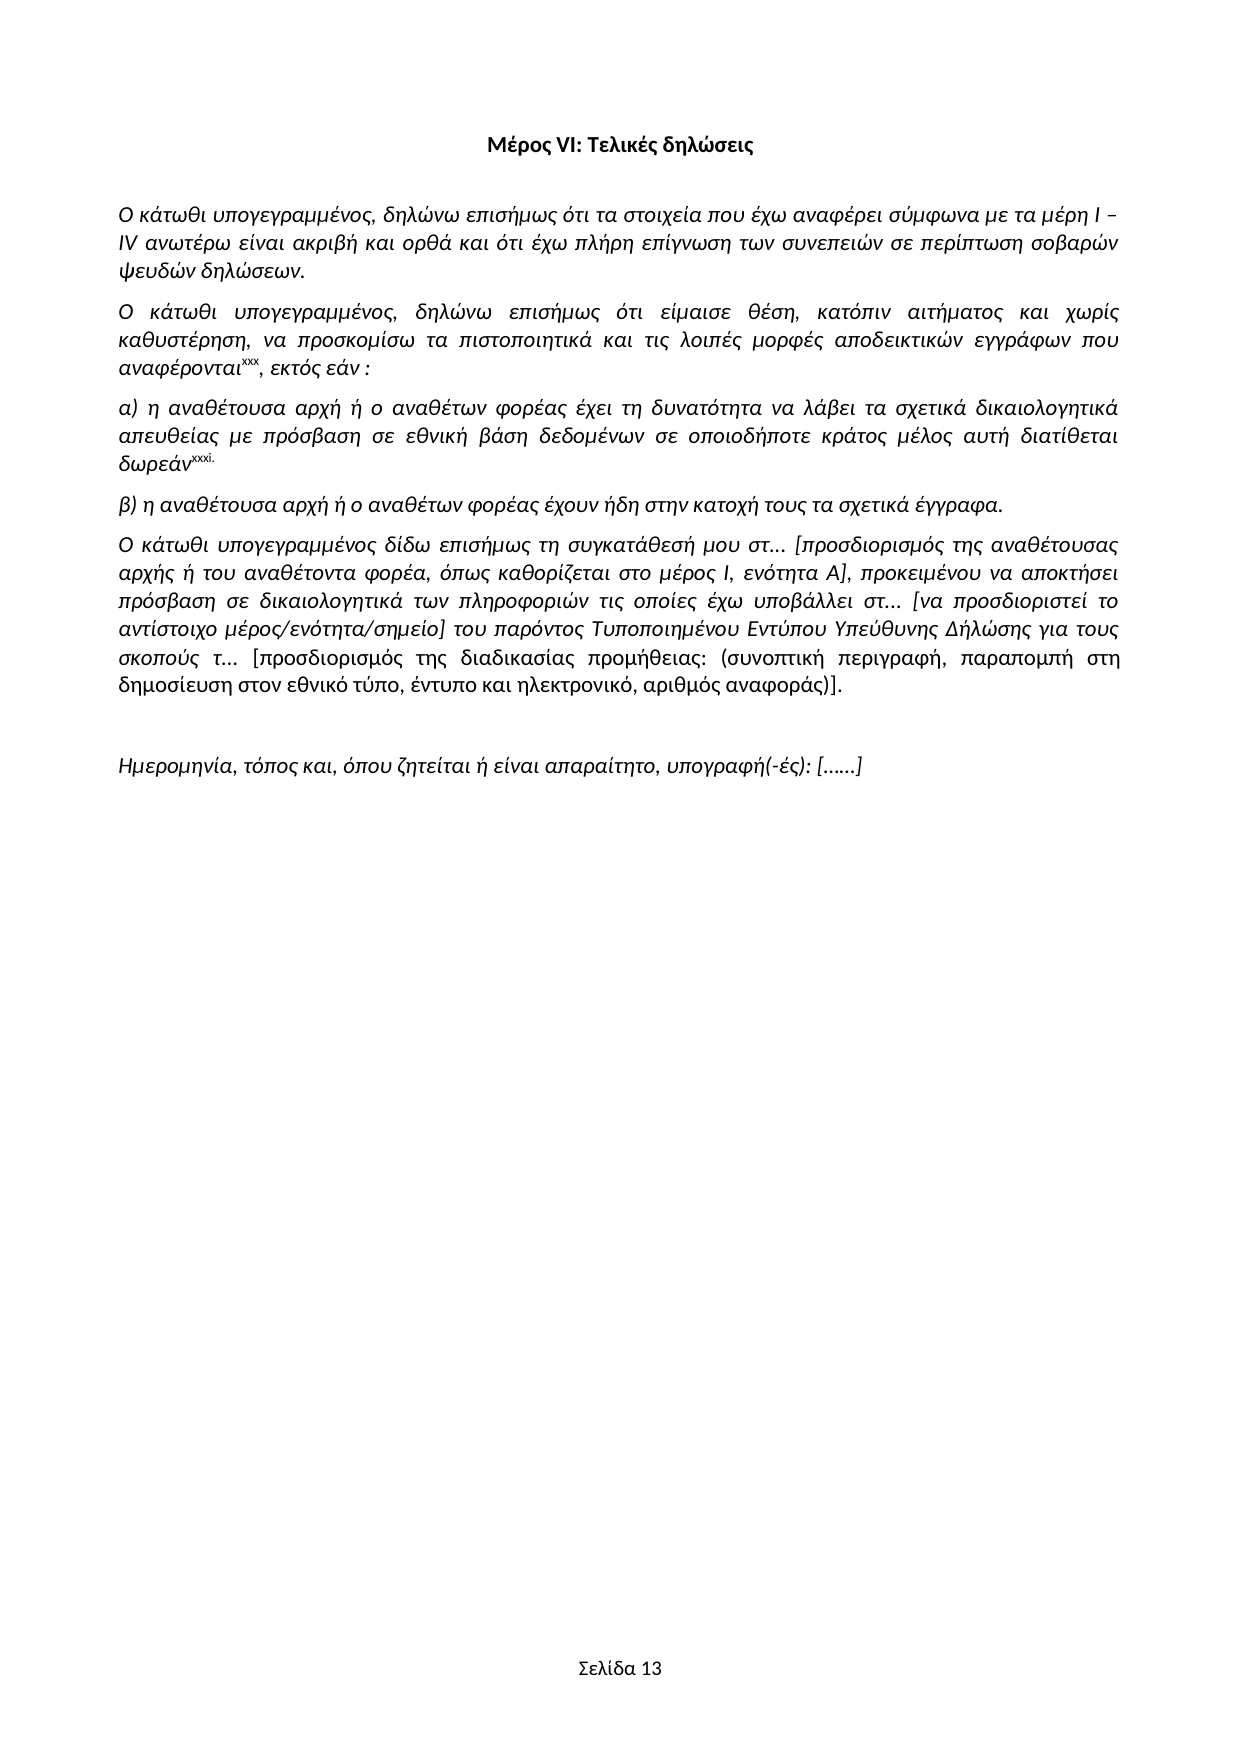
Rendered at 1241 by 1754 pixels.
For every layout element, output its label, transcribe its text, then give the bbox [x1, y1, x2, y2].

text Ο κάτωθι υπογεγραμμένος δίδω επισήμως τη συγκατάθεσή μου στ... [προσδιορισμός της αναθέτουσας αρχής ή του αναθέτοντα φορέα, όπως καθορίζεται στο μέρος Ι, ενότητα Α], προκειμένου να αποκτήσει πρόσβαση σε δικαιολογητικά των πληροφοριών τις οποίες έχω υποβάλλει στ... [να προσδιοριστεί το αντίστοιχο μέρος/ενότητα/σημείο] του παρόντος Τυποποιημένου Εντύπου Υπεύθυνης Δήλώσης για τους σκοπούς τ... [προσδιορισμός της διαδικασίας προμήθειας: (συνοπτική περιγραφή, παραπομπή στη δημοσίευση στον εθνικό τύπο, έντυπο και ηλεκτρονικό, αριθμός αναφοράς)]. [118, 531, 1122, 699]
title Μέρος VI: Τελικές δηλώσεις [118, 131, 1122, 159]
text β) η αναθέτουσα αρχή ή ο αναθέτων φορέας έχουν ήδη στην κατοχή τους τα σχετικά έγγραφα. [118, 490, 1122, 518]
text Ημερομηνία, τόπος και, όπου ζητείται ή είναι απαραίτητο, υπογραφή(-ές): [……] [118, 752, 1122, 780]
text Ο κάτωθι υπογεγραμμένος, δηλώνω επισήμως ότι είμαισε θέση, κατόπιν αιτήματος και χωρίς καθυστέρηση, να προσκομίσω τα πιστοποιητικά και τις λοιπές μορφές αποδεικτικών εγγράφων που αναφέρονται, εκτός εάν : [118, 297, 1122, 381]
text α) η αναθέτουσα αρχή ή ο αναθέτων φορέας έχει τη δυνατότητα να λάβει τα σχετικά δικαιολογητικά απευθείας με πρόσβαση σε εθνική βάση δεδομένων σε οποιοδήποτε κράτος μέλος αυτή διατίθεται δωρεάν. [118, 393, 1122, 477]
text Ο κάτωθι υπογεγραμμένος, δηλώνω επισήμως ότι τα στοιχεία που έχω αναφέρει σύμφωνα με τα μέρη Ι – IV ανωτέρω είναι ακριβή και ορθά και ότι έχω πλήρη επίγνωση των συνεπειών σε περίπτωση σοβαρών ψευδών δηλώσεων. [118, 200, 1122, 284]
